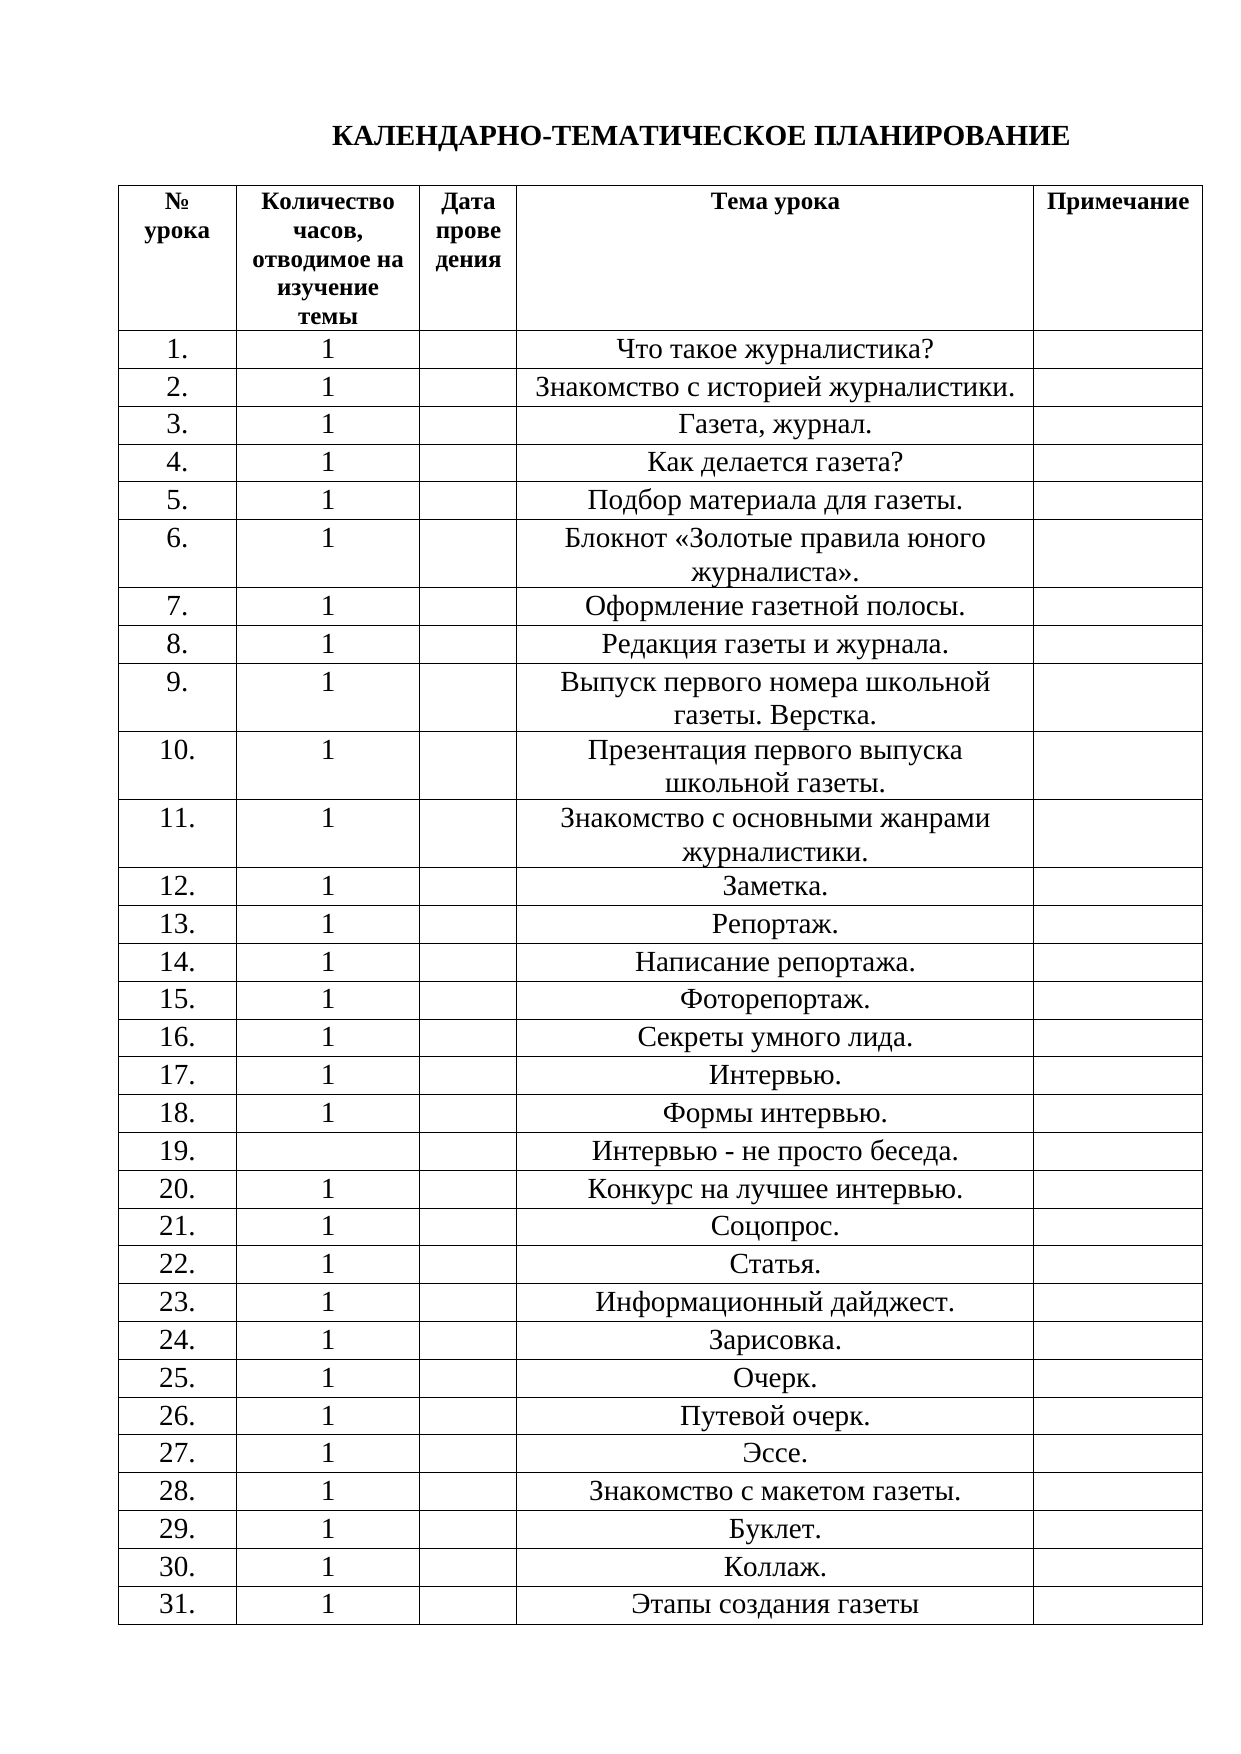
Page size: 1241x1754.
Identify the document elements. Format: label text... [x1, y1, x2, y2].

table_cell 1 [237, 369, 419, 406]
table_cell 1 [237, 982, 419, 1018]
table_cell 1 [237, 482, 419, 519]
table_cell [1034, 331, 1202, 368]
table_cell 1 [237, 407, 419, 443]
table_header Количество часов, отводимое на изучение темы [237, 186, 419, 330]
table_cell 3. [119, 407, 236, 443]
table_cell 8. [119, 626, 236, 663]
table_cell [420, 331, 516, 368]
table_cell 7. [119, 588, 236, 625]
table_cell 15. [119, 982, 236, 1018]
text Календарно-тематическое планирование [251, 118, 1152, 152]
table_header Примечание [1034, 186, 1202, 330]
table_cell [1034, 1209, 1202, 1245]
table_cell [420, 1322, 516, 1359]
table_cell Интервью - не просто беседа. [517, 1133, 1033, 1170]
table_cell 27. [119, 1435, 236, 1472]
table_cell Секреты умного лида. [517, 1020, 1033, 1056]
table_cell [1034, 1020, 1202, 1056]
table_cell 1 [237, 1398, 419, 1434]
table_cell Интервью. [517, 1057, 1033, 1094]
table_cell [237, 1133, 419, 1170]
table_cell 9. [119, 664, 236, 731]
table_cell [420, 1284, 516, 1321]
table_cell 1 [237, 868, 419, 905]
table_cell 1 [237, 1549, 419, 1586]
table_cell [1034, 445, 1202, 481]
table_cell 16. [119, 1020, 236, 1056]
table_cell 22. [119, 1246, 236, 1283]
table_cell [420, 1360, 516, 1397]
table_cell [420, 445, 516, 481]
table_cell [1034, 1398, 1202, 1434]
table_cell [420, 1587, 516, 1623]
table_cell [1034, 1587, 1202, 1623]
table_cell 26. [119, 1398, 236, 1434]
table_cell 1 [237, 1322, 419, 1359]
table_cell Путевой очерк. [517, 1398, 1033, 1434]
table_cell 28. [119, 1473, 236, 1510]
table_cell [1034, 800, 1202, 867]
table_cell [420, 1209, 516, 1245]
table_cell [1034, 1360, 1202, 1397]
table_cell [420, 732, 516, 799]
table_cell 31. [119, 1587, 236, 1623]
table_cell 1 [237, 1095, 419, 1132]
table_cell [420, 1549, 516, 1586]
table_cell [1034, 482, 1202, 519]
table_cell 23. [119, 1284, 236, 1321]
table_cell 4. [119, 445, 236, 481]
table_cell 6. [119, 520, 236, 587]
table_cell [420, 906, 516, 943]
table_cell 1 [237, 1511, 419, 1548]
table_cell Статья. [517, 1246, 1033, 1283]
table_cell [1034, 1133, 1202, 1170]
table_cell 1 [237, 906, 419, 943]
table_cell 18. [119, 1095, 236, 1132]
table_cell Буклет. [517, 1511, 1033, 1548]
table_cell [420, 520, 516, 587]
table_cell Коллаж. [517, 1549, 1033, 1586]
table_cell 1 [237, 1209, 419, 1245]
table_cell 14. [119, 944, 236, 981]
table_cell Знакомство с основными жанрами журналистики. [517, 800, 1033, 867]
table_cell 5. [119, 482, 236, 519]
table_cell Редакция газеты и журнала. [517, 626, 1033, 663]
table_cell [1034, 1284, 1202, 1321]
table_cell 29. [119, 1511, 236, 1548]
table_cell Как делается газета? [517, 445, 1033, 481]
table_cell [1034, 868, 1202, 905]
table_cell Конкурс на лучшее интервью. [517, 1171, 1033, 1207]
table_cell 1 [237, 1284, 419, 1321]
table_cell [1034, 944, 1202, 981]
table_cell [420, 369, 516, 406]
table_cell 2. [119, 369, 236, 406]
table_cell [420, 800, 516, 867]
table_cell [1034, 1322, 1202, 1359]
table_cell 21. [119, 1209, 236, 1245]
table_cell 11. [119, 800, 236, 867]
table_cell [420, 1398, 516, 1434]
table_cell Написание репортажа. [517, 944, 1033, 981]
table_cell [420, 868, 516, 905]
table_cell Этапы создания газеты [517, 1587, 1033, 1623]
table_cell Блокнот «Золотые правила юного журналиста». [517, 520, 1033, 587]
table_cell 17. [119, 1057, 236, 1094]
table_cell Информационный дайджест. [517, 1284, 1033, 1321]
table_cell [420, 1473, 516, 1510]
table_cell 12. [119, 868, 236, 905]
table_cell [420, 944, 516, 981]
table_cell 19. [119, 1133, 236, 1170]
table_cell 1 [237, 664, 419, 731]
table_cell 10. [119, 732, 236, 799]
table_cell Газета, журнал. [517, 407, 1033, 443]
table_cell 1 [237, 588, 419, 625]
table_cell 1 [237, 1020, 419, 1056]
table_cell 1 [237, 1246, 419, 1283]
table_cell Выпуск первого номера школьной газеты. Верстка. [517, 664, 1033, 731]
table_cell [1034, 906, 1202, 943]
table_cell Зарисовка. [517, 1322, 1033, 1359]
table_cell 1 [237, 1587, 419, 1623]
table_cell 1 [237, 1171, 419, 1207]
table_cell 1 [237, 800, 419, 867]
table_cell [1034, 732, 1202, 799]
table_cell [1034, 1095, 1202, 1132]
table_cell [1034, 982, 1202, 1018]
table_cell Знакомство с историей журналистики. [517, 369, 1033, 406]
table_cell 1 [237, 1435, 419, 1472]
table_cell 20. [119, 1171, 236, 1207]
table_cell [420, 664, 516, 731]
table_cell [420, 1095, 516, 1132]
table_cell Знакомство с макетом газеты. [517, 1473, 1033, 1510]
table_cell 1 [237, 732, 419, 799]
table_cell [1034, 407, 1202, 443]
table_cell [1034, 369, 1202, 406]
table_cell [1034, 1057, 1202, 1094]
table_cell [420, 482, 516, 519]
table_cell Подбор материала для газеты. [517, 482, 1033, 519]
table_cell [420, 1435, 516, 1472]
table_cell 24. [119, 1322, 236, 1359]
table_cell 13. [119, 906, 236, 943]
table_cell 1 [237, 1473, 419, 1510]
table_cell [420, 1133, 516, 1170]
table_cell [1034, 520, 1202, 587]
table_cell Эссе. [517, 1435, 1033, 1472]
table_cell [420, 407, 516, 443]
table_cell 1 [237, 331, 419, 368]
table_cell 25. [119, 1360, 236, 1397]
table_cell Презентация первого выпуска школьной газеты. [517, 732, 1033, 799]
table_cell [420, 1511, 516, 1548]
table_cell Фоторепортаж. [517, 982, 1033, 1018]
table_cell 1 [237, 1057, 419, 1094]
table_header Тема урока [517, 186, 1033, 330]
table_cell Соцопрос. [517, 1209, 1033, 1245]
table_cell [420, 1057, 516, 1094]
table_cell [1034, 1246, 1202, 1283]
table_cell 30. [119, 1549, 236, 1586]
table_cell [1034, 1171, 1202, 1207]
table_cell [420, 1246, 516, 1283]
table_cell 1 [237, 944, 419, 981]
table_cell Оформление газетной полосы. [517, 588, 1033, 625]
table_cell Очерк. [517, 1360, 1033, 1397]
table_cell [1034, 1511, 1202, 1548]
table_cell 1. [119, 331, 236, 368]
table_cell [420, 1171, 516, 1207]
table_cell Заметка. [517, 868, 1033, 905]
table_cell Репортаж. [517, 906, 1033, 943]
table_cell Что такое журналистика? [517, 331, 1033, 368]
table_cell 1 [237, 626, 419, 663]
table_cell [420, 982, 516, 1018]
table_cell [1034, 588, 1202, 625]
table_cell 1 [237, 445, 419, 481]
table_cell [420, 626, 516, 663]
table_cell 1 [237, 1360, 419, 1397]
table_cell 1 [237, 520, 419, 587]
table_cell [1034, 1549, 1202, 1586]
table_cell [1034, 626, 1202, 663]
table_header № урока [119, 186, 236, 330]
table_header Дата проведения [420, 186, 516, 330]
table_cell Формы интервью. [517, 1095, 1033, 1132]
table_cell [1034, 1435, 1202, 1472]
table_cell [420, 588, 516, 625]
table_cell [1034, 1473, 1202, 1510]
table_cell [1034, 664, 1202, 731]
table_cell [420, 1020, 516, 1056]
